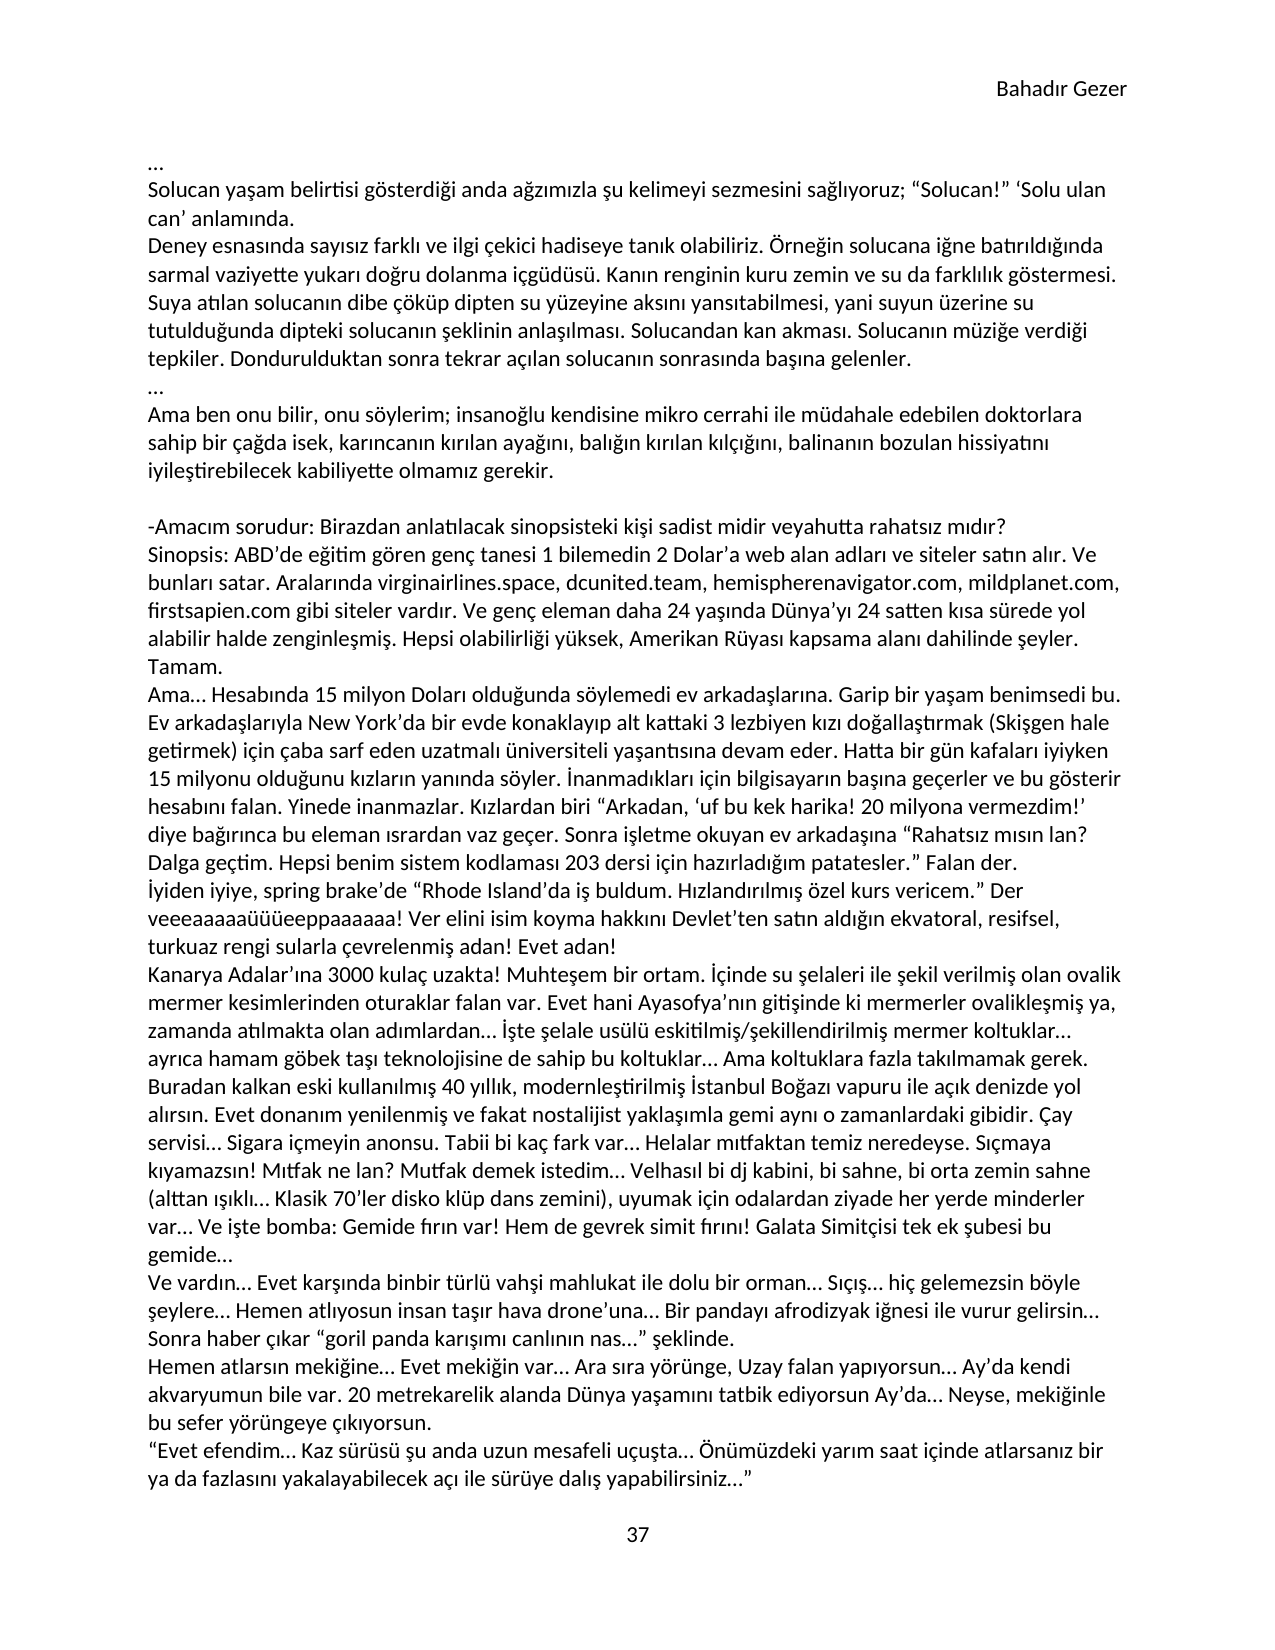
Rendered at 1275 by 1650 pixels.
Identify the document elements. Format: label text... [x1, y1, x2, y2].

text … [148, 372, 1127, 400]
text Ama… Hesabında 15 milyon Doları olduğunda söylemedi ev arkadaşlarına. Garip bir yaşam benimsedi bu. Ev arkadaşlarıyla New York’da bir evde konaklayıp alt kattaki 3 lezbiyen kızı doğallaştırmak (Skişgen hale getirmek) için çaba sarf eden uzatmalı üniversiteli yaşantısına devam eder. Hatta bir gün kafaları iyiyken 15 milyonu olduğunu kızların yanında söyler. İnanmadıkları için bilgisayarın başına geçerler ve bu gösterir hesabını falan. Yinede inanmazlar. Kızlardan biri “Arkadan, ‘uf bu kek harika! 20 milyona vermezdim!’ diye bağırınca bu eleman ısrardan vaz geçer. Sonra işletme okuyan ev arkadaşına “Rahatsız mısın lan? Dalga geçtim. Hepsi benim sistem kodlaması 203 dersi için hazırladığım patatesler.” Falan der. [148, 680, 1127, 876]
text Deney esnasında sayısız farklı ve ilgi çekici hadiseye tanık olabiliriz. Örneğin solucana iğne batırıldığında sarmal vaziyette yukarı doğru dolanma içgüdüsü. Kanın renginin kuru zemin ve su da farklılık göstermesi. Suya atılan solucanın dibe çöküp dipten su yüzeyine aksını yansıtabilmesi, yani suyun üzerine su tutulduğunda dipteki solucanın şeklinin anlaşılması. Solucandan kan akması. Solucanın müziğe verdiği tepkiler. Dondurulduktan sonra tekrar açılan solucanın sonrasında başına gelenler. [148, 232, 1127, 372]
text Solucan yaşam belirtisi gösterdiği anda ağzımızla şu kelimeyi sezmesini sağlıyoruz; “Solucan!” ‘Solu ulan can’ anlamında. [148, 176, 1127, 232]
text Ama ben onu bilir, onu söylerim; insanoğlu kendisine mikro cerrahi ile müdahale edebilen doktorlara sahip bir çağda isek, karıncanın kırılan ayağını, balığın kırılan kılçığını, balinanın bozulan hissiyatını iyileştirebilecek kabiliyette olmamız gerekir. [148, 400, 1127, 484]
text Ve vardın… Evet karşında binbir türlü vahşi mahlukat ile dolu bir orman… Sıçış… hiç gelemezsin böyle şeylere… Hemen atlıyosun insan taşır hava drone’una… Bir pandayı afrodizyak iğnesi ile vurur gelirsin… Sonra haber çıkar “goril panda karışımı canlının nas…” şeklinde. [148, 1268, 1127, 1352]
text … [148, 148, 1127, 176]
text İyiden iyiye, spring brake’de “Rhode Island’da iş buldum. Hızlandırılmış özel kurs vericem.” Der veeeaaaaaüüüeeppaaaaaa! Ver elini isim koyma hakkını Devlet’ten satın aldığın ekvatoral, resifsel, turkuaz rengi sularla çevrelenmiş adan! Evet adan! [148, 876, 1127, 960]
text Hemen atlarsın mekiğine… Evet mekiğin var… Ara sıra yörünge, Uzay falan yapıyorsun… Ay’da kendi akvaryumun bile var. 20 metrekarelik alanda Dünya yaşamını tatbik ediyorsun Ay’da… Neyse, mekiğinle bu sefer yörüngeye çıkıyorsun. [148, 1352, 1127, 1437]
text Kanarya Adalar’ına 3000 kulaç uzakta! Muhteşem bir ortam. İçinde su şelaleri ile şekil verilmiş olan ovalik mermer kesimlerinden oturaklar falan var. Evet hani Ayasofya’nın gitişinde ki mermerler ovalikleşmiş ya, zamanda atılmakta olan adımlardan… İşte şelale usülü eskitilmiş/şekillendirilmiş mermer koltuklar… ayrıca hamam göbek taşı teknolojisine de sahip bu koltuklar… Ama koltuklara fazla takılmamak gerek. Buradan kalkan eski kullanılmış 40 yıllık, modernleştirilmiş İstanbul Boğazı vapuru ile açık denizde yol alırsın. Evet donanım yenilenmiş ve fakat nostalijist yaklaşımla gemi aynı o zamanlardaki gibidir. Çay servisi… Sigara içmeyin anonsu. Tabii bi kaç fark var… Helalar mıtfaktan temiz neredeyse. Sıçmaya kıyamazsın! Mıtfak ne lan? Mutfak demek istedim… Velhasıl bi dj kabini, bi sahne, bi orta zemin sahne (alttan ışıklı… Klasik 70’ler disko klüp dans zemini), uyumak için odalardan ziyade her yerde minderler var… Ve işte bomba: Gemide fırın var! Hem de gevrek simit fırını! Galata Simitçisi tek ek şubesi bu gemide… [148, 960, 1127, 1268]
text -Amacım sorudur: Birazdan anlatılacak sinopsisteki kişi sadist midir veyahutta rahatsız mıdır? [148, 512, 1127, 540]
text “Evet efendim… Kaz sürüsü şu anda uzun mesafeli uçuşta… Önümüzdeki yarım saat içinde atlarsanız bir ya da fazlasını yakalayabilecek açı ile sürüye dalış yapabilirsiniz…” [148, 1437, 1127, 1493]
text Sinopsis: ABD’de eğitim gören genç tanesi 1 bilemedin 2 Dolar’a web alan adları ve siteler satın alır. Ve bunları satar. Aralarında virginairlines.space, dcunited.team, hemispherenavigator.com, mildplanet.com, firstsapien.com gibi siteler vardır. Ve genç eleman daha 24 yaşında Dünya’yı 24 satten kısa sürede yol alabilir halde zenginleşmiş. Hepsi olabilirliği yüksek, Amerikan Rüyası kapsama alanı dahilinde şeyler. Tamam. [148, 540, 1127, 680]
